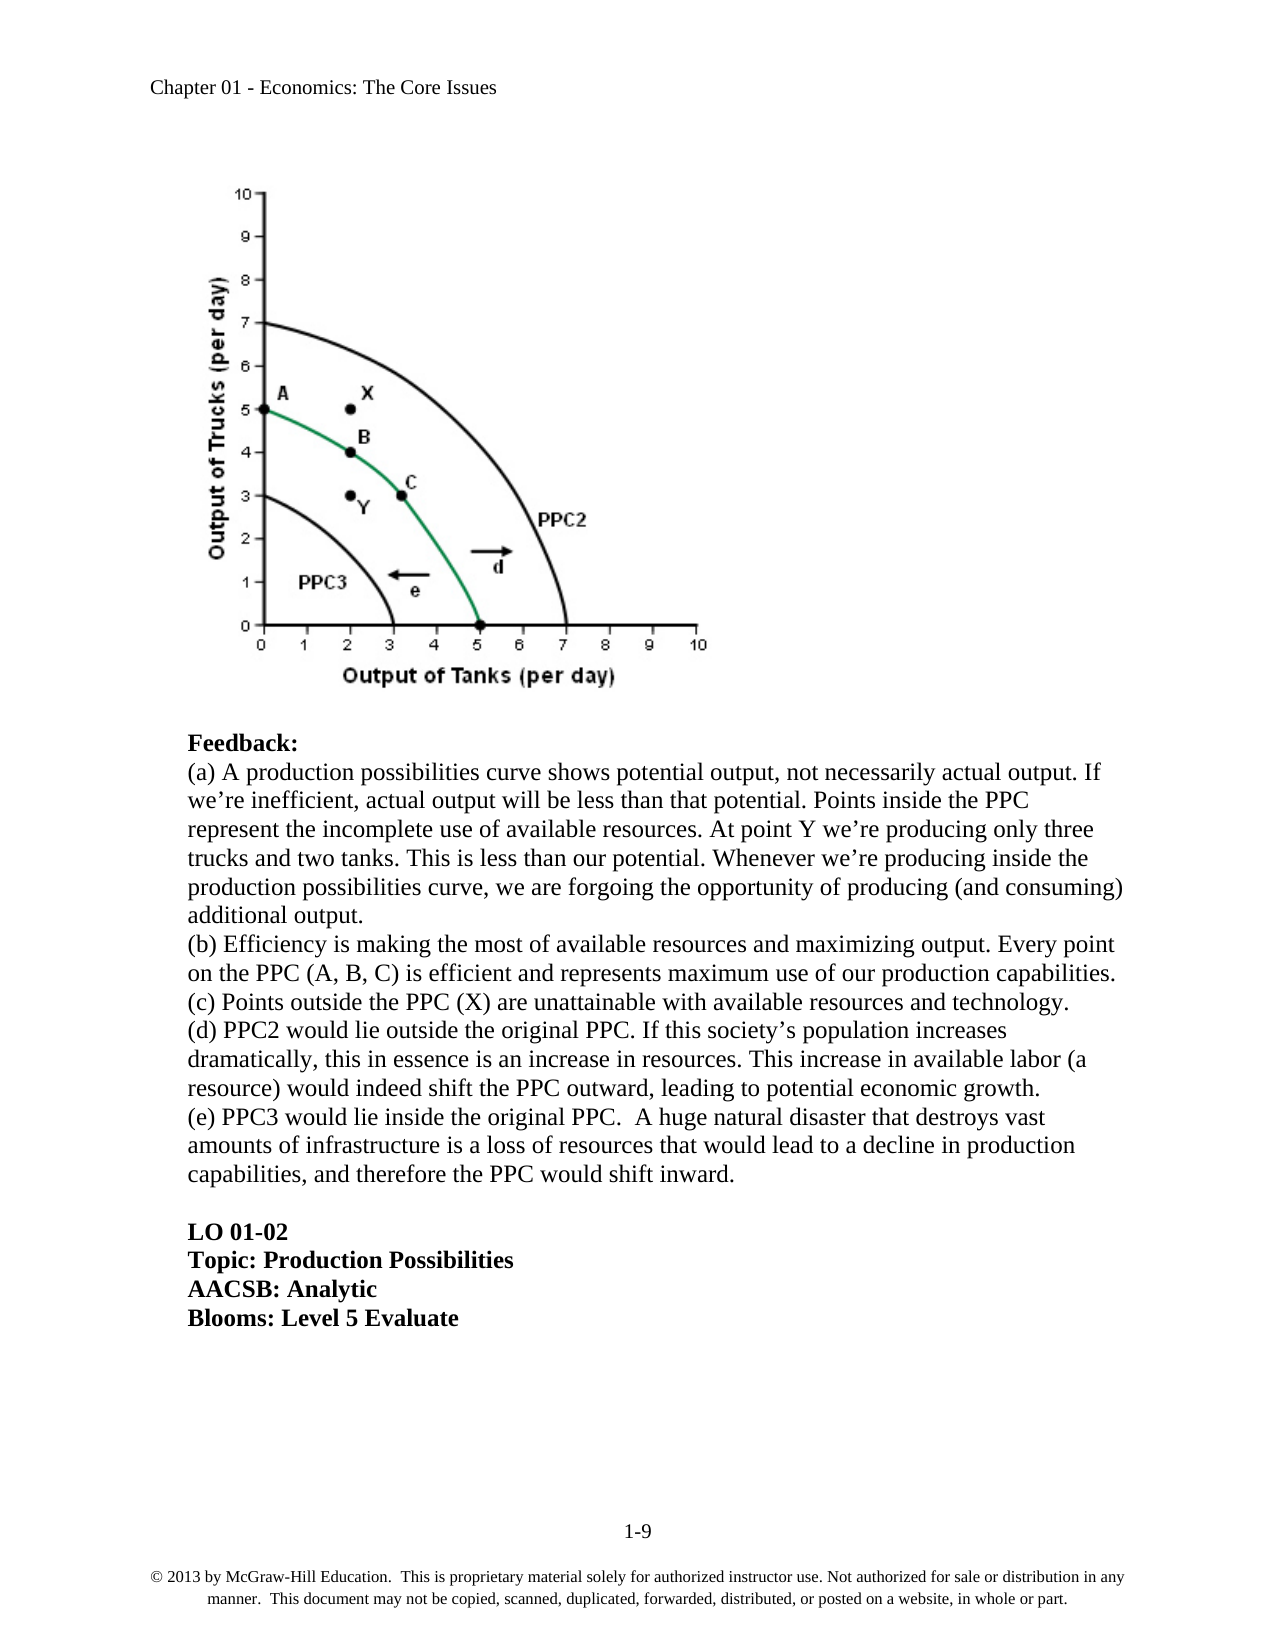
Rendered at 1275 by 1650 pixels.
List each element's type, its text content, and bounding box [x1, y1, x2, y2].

text Blooms: Level 5 Evaluate [150, 1303, 1125, 1332]
list (d) PPC2 would lie outside the original PPC. If this society’s population increases dramatically, this in essence is an increase in resources. This increase in available labor (a resource) would indeed shift the PPC outward, leading to potential economic growth. [187, 1015, 1125, 1102]
text LO 01-02 [187, 1217, 1125, 1245]
list (c) Points outside the PPC (X) are unattainable with available resources and technology. [187, 987, 1125, 1015]
text AACSB: Analytic [150, 1274, 1125, 1303]
list (e) PPC3 would lie inside the original PPC. A huge natural disaster that destroys vast amounts of infrastructure is a loss of resources that would lead to a decline in production capabilities, and therefore the PPC would shift inward. [187, 1102, 1125, 1188]
text Feedback: [187, 728, 1125, 757]
picture [187, 178, 716, 699]
text Topic: Production Possibilities [150, 1245, 1125, 1274]
text (b) Efficiency is making the most of available resources and maximizing output. Every point on the PPC (A, B, C) is efficient and represents maximum use of our production capabilities. [187, 929, 1125, 987]
text (a) A production possibilities curve shows potential output, not necessarily actual output. If we’re inefficient, actual output will be less than that potential. Points inside the PPC represent the incomplete use of available resources. At point Y we’re producing only three trucks and two tanks. This is less than our potential. Whenever we’re producing inside the production possibilities curve, we are forgoing the opportunity of producing (and consuming) additional output. [187, 757, 1125, 929]
